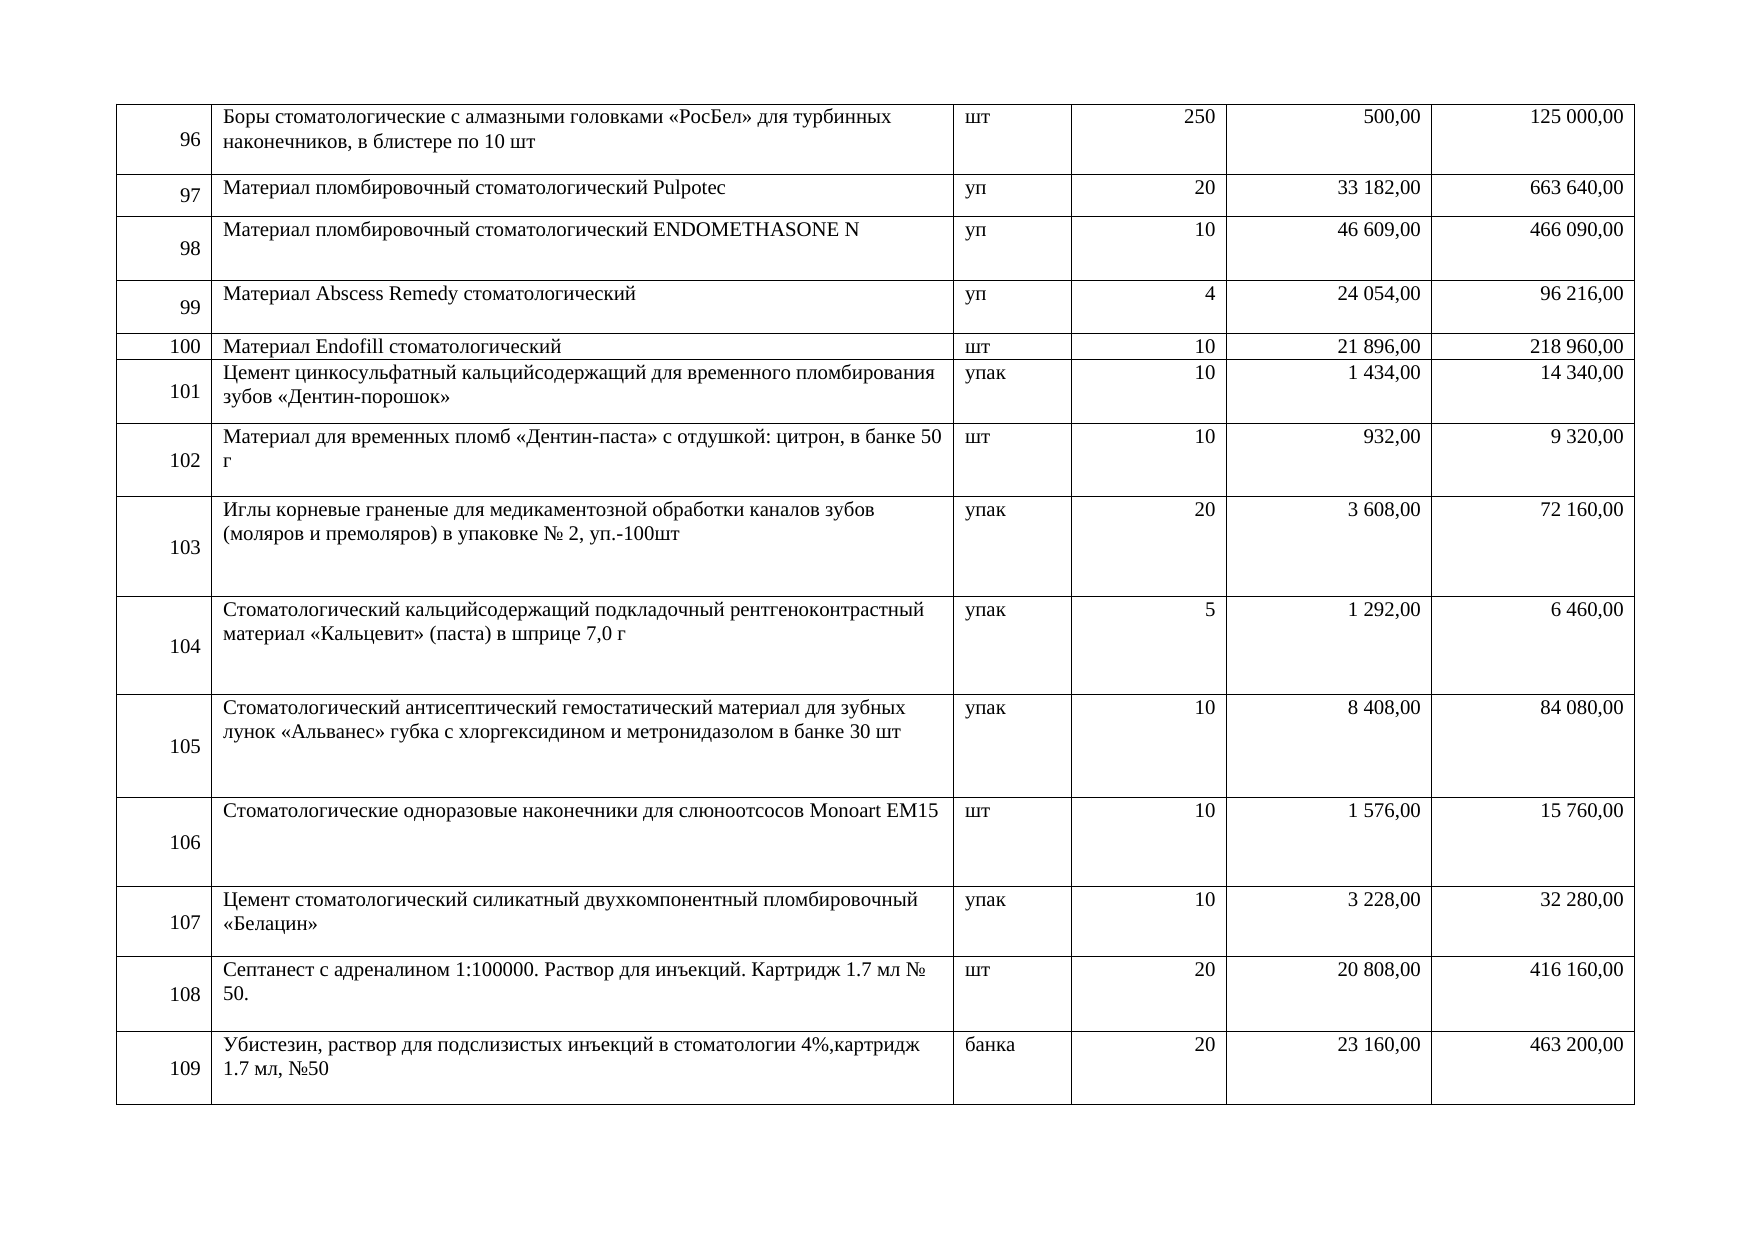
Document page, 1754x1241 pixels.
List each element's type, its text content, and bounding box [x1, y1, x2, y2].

table_cell 103 [117, 497, 211, 596]
table_cell 98 [117, 217, 211, 279]
table_cell Стоматологический антисептический гемостатический материал для зубных лунок «Альванес» губка с хлоргексидином и метронидазолом в банке 30 шт [212, 695, 953, 797]
table_cell Цемент цинкосульфатный кальцийсодержащий для временного пломбирования зубов «Дентин-порошок» [212, 360, 953, 423]
table_cell 107 [117, 887, 211, 956]
table_cell 416 160,00 [1432, 957, 1634, 1031]
table_cell 6 460,00 [1432, 597, 1634, 694]
table_cell 101 [117, 360, 211, 423]
table_cell 105 [117, 695, 211, 797]
table_cell 20 [1072, 1032, 1226, 1104]
table_cell уп [954, 281, 1071, 333]
table_cell 21 896,00 [1227, 334, 1431, 359]
table_cell шт [954, 334, 1071, 359]
table_cell 218 960,00 [1432, 334, 1634, 359]
table_cell 109 [117, 1032, 211, 1104]
table_cell 84 080,00 [1432, 695, 1634, 797]
table_cell 97 [117, 175, 211, 216]
table_cell Боры стоматологические с алмазными головками «РосБел» для турбинных наконечников, в блистере по 10 шт [212, 105, 953, 173]
table_cell Септанест с адреналином 1:100000. Раствор для инъекций. Картридж 1.7 мл № 50. [212, 957, 953, 1031]
table_cell Убистезин, раствор для подслизистых инъекций в стоматологии 4%,картридж 1.7 мл, №50 [212, 1032, 953, 1104]
table_cell 96 [117, 105, 211, 173]
table_cell шт [954, 105, 1071, 173]
table_cell упак [954, 597, 1071, 694]
table_cell 8 408,00 [1227, 695, 1431, 797]
table_cell Материал пломбировочный стоматологический ENDOMETHASONE N [212, 217, 953, 279]
table_cell 46 609,00 [1227, 217, 1431, 279]
table_cell 10 [1072, 217, 1226, 279]
table_cell 96 216,00 [1432, 281, 1634, 333]
table_cell упак [954, 497, 1071, 596]
table_cell 463 200,00 [1432, 1032, 1634, 1104]
table_cell 466 090,00 [1432, 217, 1634, 279]
table_cell 250 [1072, 105, 1226, 173]
table_cell 3 228,00 [1227, 887, 1431, 956]
table_cell 24 054,00 [1227, 281, 1431, 333]
table_cell 3 608,00 [1227, 497, 1431, 596]
table_cell 10 [1072, 887, 1226, 956]
table_cell 10 [1072, 695, 1226, 797]
table_cell 10 [1072, 424, 1226, 496]
table_cell 20 [1072, 957, 1226, 1031]
table_cell уп [954, 175, 1071, 216]
table_cell 32 280,00 [1432, 887, 1634, 956]
table_cell 20 [1072, 497, 1226, 596]
table_cell 932,00 [1227, 424, 1431, 496]
table_cell 102 [117, 424, 211, 496]
table_cell Стоматологический кальцийсодержащий подкладочный рентгеноконтрастный материал «Кальцевит» (паста) в шприце 7,0 г [212, 597, 953, 694]
table_cell 14 340,00 [1432, 360, 1634, 423]
table_cell Материал Endofill стоматологический [212, 334, 953, 359]
table_cell Материал пломбировочный стоматологический Pulpotec [212, 175, 953, 216]
table_cell шт [954, 424, 1071, 496]
table_cell уп [954, 217, 1071, 279]
table_cell Стоматологические одноразовые наконечники для слюноотсосов Monoart ЕМ15 [212, 798, 953, 886]
table_cell 23 160,00 [1227, 1032, 1431, 1104]
table_cell 15 760,00 [1432, 798, 1634, 886]
table_cell Материал Abscess Remedy стоматологический [212, 281, 953, 333]
table_cell 125 000,00 [1432, 105, 1634, 173]
table_cell 10 [1072, 798, 1226, 886]
table_cell Иглы корневые граненые для медикаментозной обработки каналов зубов (моляров и премоляров) в упаковке № 2, уп.-100шт [212, 497, 953, 596]
table_cell 5 [1072, 597, 1226, 694]
table_cell 33 182,00 [1227, 175, 1431, 216]
table_cell 1 292,00 [1227, 597, 1431, 694]
table_cell банка [954, 1032, 1071, 1104]
table_cell 99 [117, 281, 211, 333]
table_cell шт [954, 798, 1071, 886]
table_cell 10 [1072, 334, 1226, 359]
table_cell 20 [1072, 175, 1226, 216]
table_cell 100 [117, 334, 211, 359]
table_cell 104 [117, 597, 211, 694]
table_cell упак [954, 887, 1071, 956]
table_cell 106 [117, 798, 211, 886]
table_cell 72 160,00 [1432, 497, 1634, 596]
table_cell 1 434,00 [1227, 360, 1431, 423]
table_cell 9 320,00 [1432, 424, 1634, 496]
table_cell 663 640,00 [1432, 175, 1634, 216]
table_cell Цемент стоматологический силикатный двухкомпонентный пломбировочный «Белацин» [212, 887, 953, 956]
table_cell 108 [117, 957, 211, 1031]
table_cell шт [954, 957, 1071, 1031]
table_cell 500,00 [1227, 105, 1431, 173]
table_cell 10 [1072, 360, 1226, 423]
table_cell упак [954, 695, 1071, 797]
table_cell 1 576,00 [1227, 798, 1431, 886]
table_cell упак [954, 360, 1071, 423]
table_cell Материал для временных пломб «Дентин-паста» с отдушкой: цитрон, в банке 50 г [212, 424, 953, 496]
table_cell 20 808,00 [1227, 957, 1431, 1031]
table_cell 4 [1072, 281, 1226, 333]
